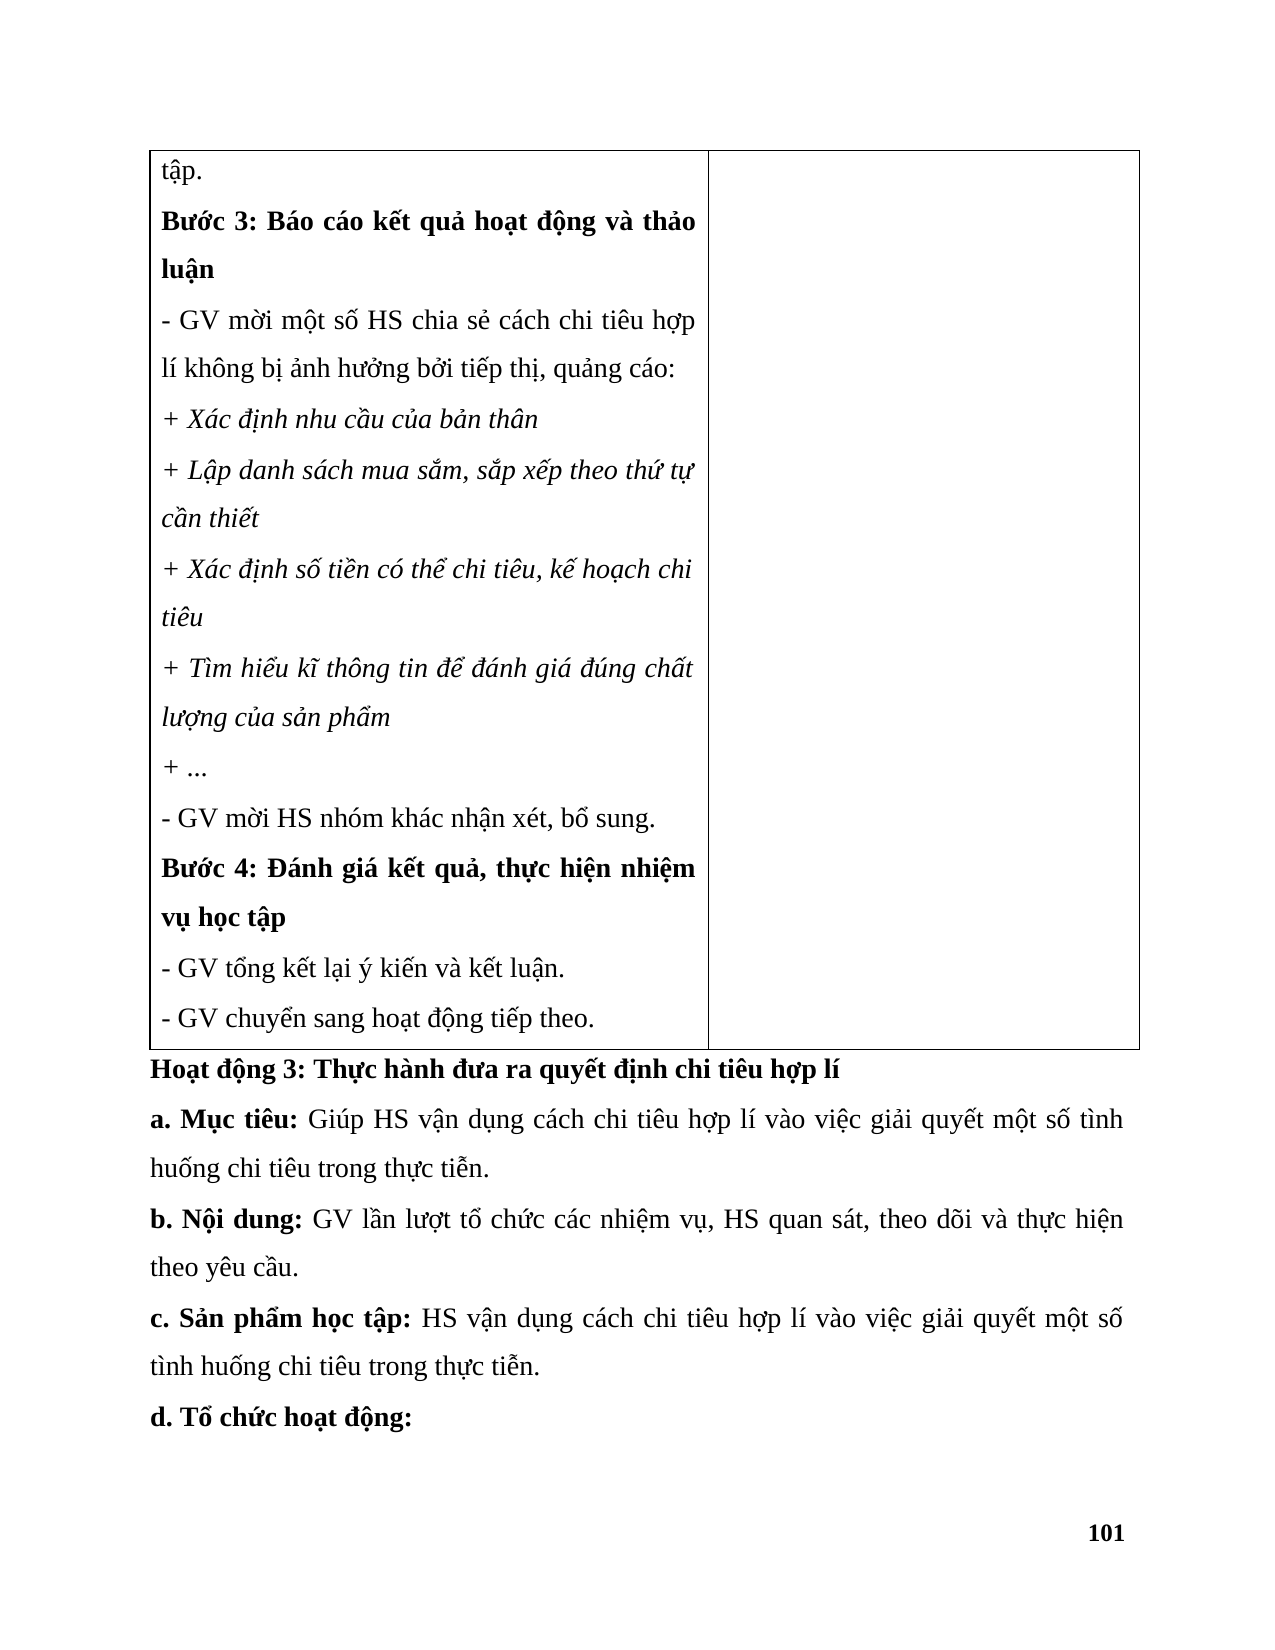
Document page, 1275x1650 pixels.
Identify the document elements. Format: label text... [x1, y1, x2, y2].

text d. Tổ chức hoạt động: [150, 1400, 1125, 1432]
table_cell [709, 151, 1139, 1049]
text b. Nội dung: GV lần lượt tổ chức các nhiệm vụ, HS quan sát, theo dõi và thực hiện theo yêu cầu. [150, 1202, 1125, 1283]
text a. Mục tiêu: Giúp HS vận dụng cách chi tiêu hợp lí vào việc giải quyết một số tình huống chi tiêu trong thực tiễn. [150, 1103, 1125, 1183]
text Hoạt động 3: Thực hành đưa ra quyết định chi tiêu hợp lí [150, 1052, 1125, 1084]
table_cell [151, 151, 708, 1049]
text c. Sản phẩm học tập: HS vận dụng cách chi tiêu hợp lí vào việc giải quyết một số tình huống chi tiêu trong thực tiễn. [150, 1301, 1125, 1382]
